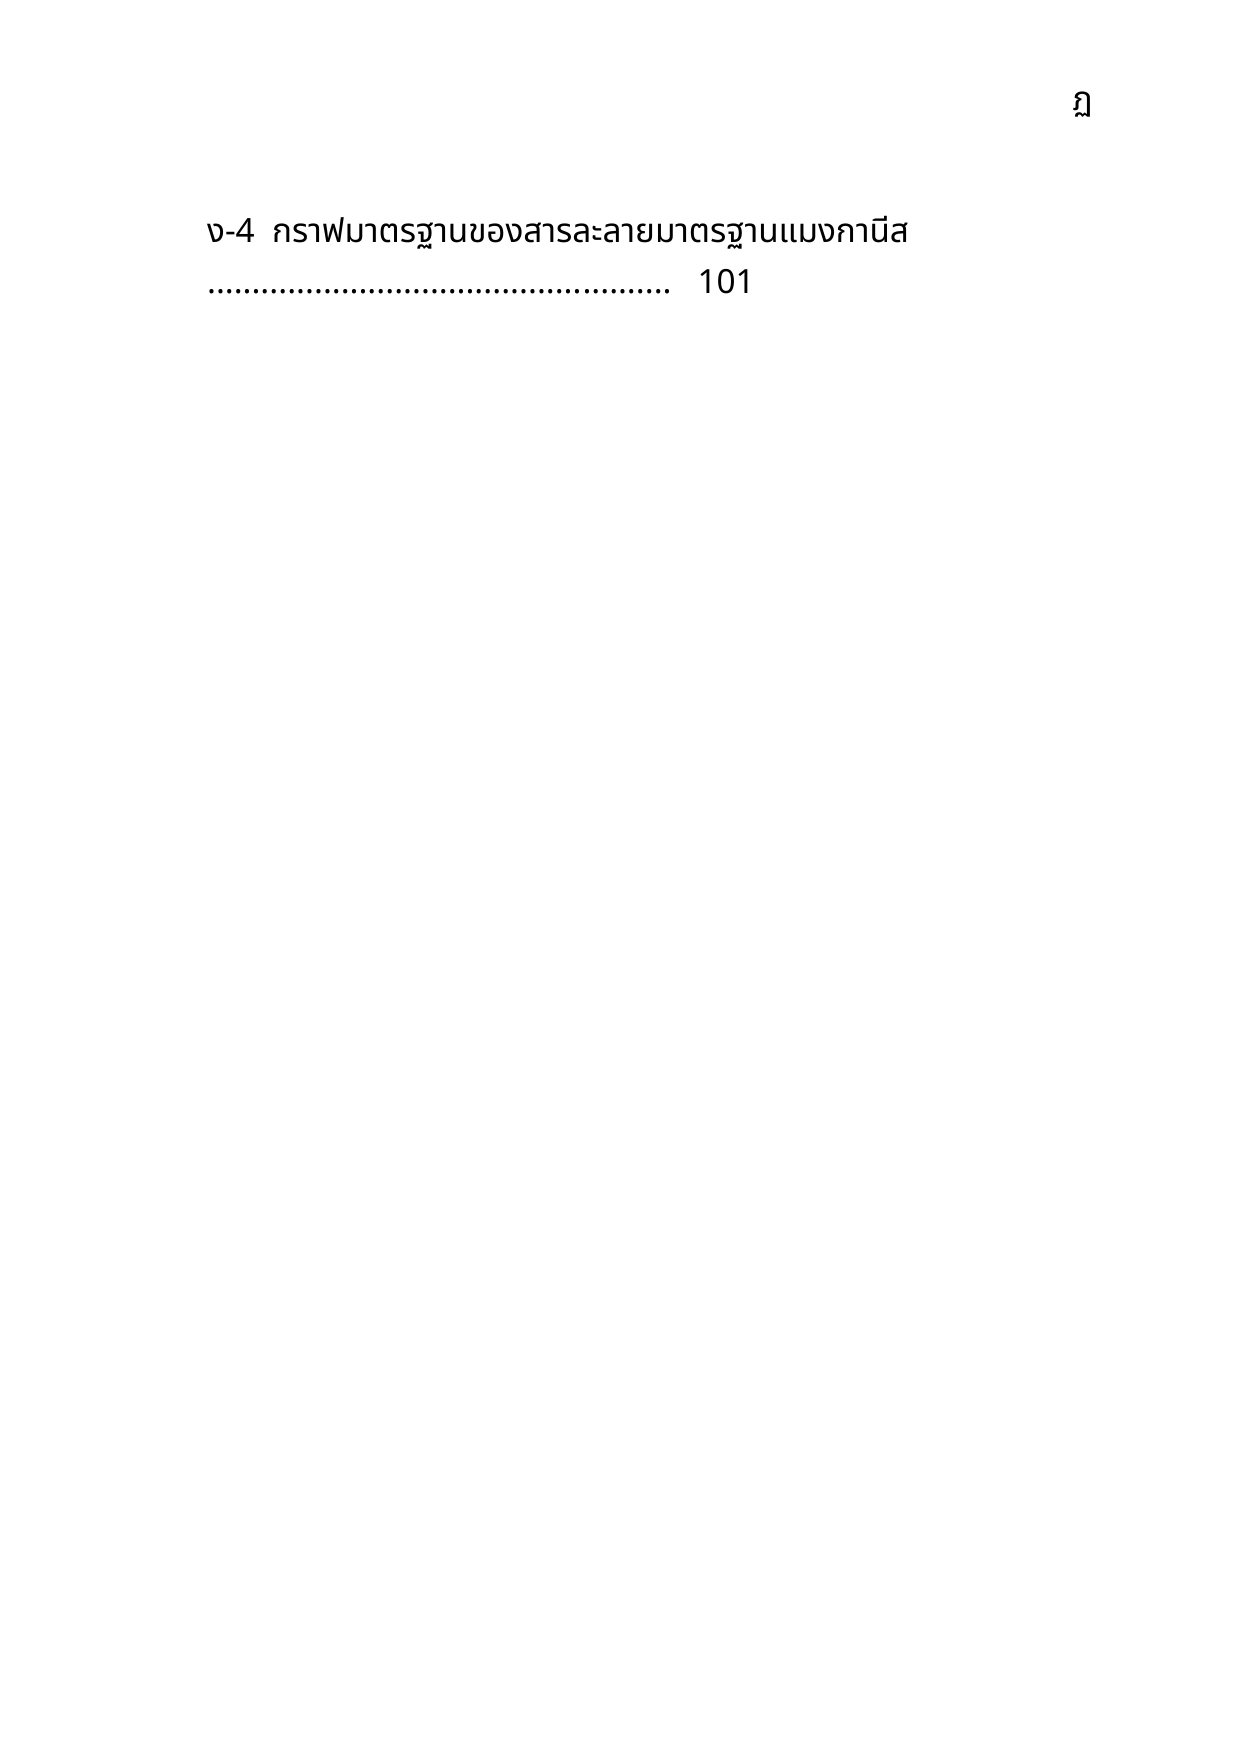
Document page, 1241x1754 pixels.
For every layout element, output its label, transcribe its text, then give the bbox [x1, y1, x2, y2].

text ง-4 กราฟมาตรฐานของสารละลายมาตรฐานแมงกานีส .................................................... 101 [207, 207, 1092, 303]
